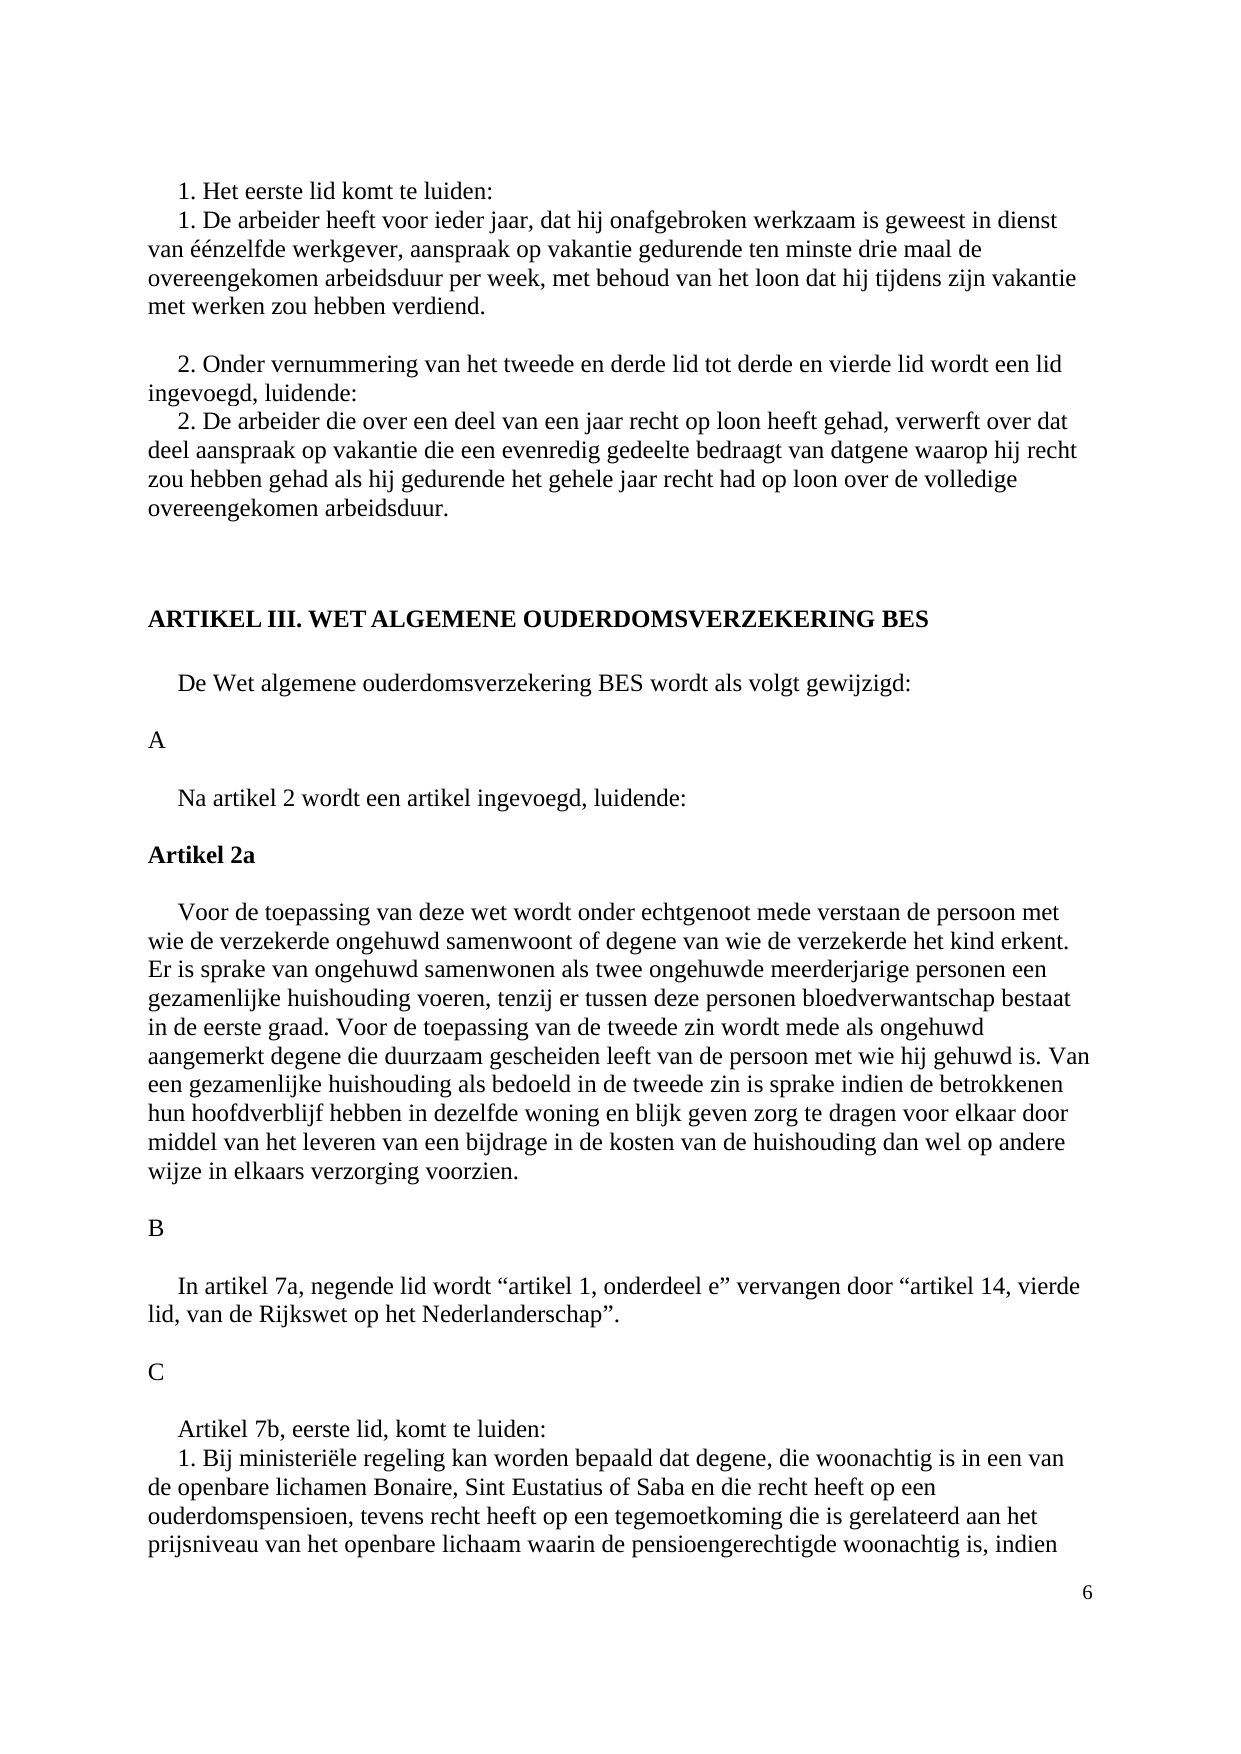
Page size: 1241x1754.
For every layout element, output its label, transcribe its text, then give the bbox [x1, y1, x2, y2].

text Artikel 2a [148, 840, 1092, 897]
text A [148, 696, 1092, 754]
text 2. Onder vernummering van het tweede en derde lid tot derde en vierde lid wordt een lid ingevoegd, luidende: [148, 349, 1092, 406]
text 1. Het eerste lid komt te luiden: [177, 176, 1092, 205]
text De Wet algemene ouderdomsverzekering BES wordt als volgt gewijzigd: [148, 668, 1092, 696]
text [148, 1443, 1092, 1558]
text Artikel 7b, eerste lid, komt te luiden: [177, 1386, 1092, 1443]
text 1. De arbeider heeft voor ieder jaar, dat hij onafgebroken werkzaam is geweest in dienst van éénzelfde werkgever, aanspraak op vakantie gedurende ten minste drie maal de overeengekomen arbeidsduur per week, met behoud van het loon dat hij tijdens zijn vakantie met werken zou hebben verdiend. [148, 205, 1092, 320]
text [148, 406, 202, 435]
subtitle ARTIKEL III. WET ALGEMENE OUDERDOMSVERZEKERING BES [148, 604, 1092, 633]
text 2. De arbeider die over een deel van een jaar recht op loon heeft gehad, verwerft over dat deel aanspraak op vakantie die een evenredig gedeelte bedraagt van datgene waarop hij recht zou hebben gehad als hij gedurende het gehele jaar recht had op loon over de volledige overeengekomen arbeidsduur. [449, 406, 1092, 521]
text Voor de toepassing van deze wet wordt onder echtgenoot mede verstaan de persoon met wie de verzekerde ongehuwd samenwoont of degene van wie de verzekerde het kind erkent. Er is sprake van ongehuwd samenwonen als twee ongehuwde meerderjarige personen een gezamenlijke huishouding voeren, tenzij er tussen deze personen bloedverwantschap bestaat in de eerste graad. Voor de toepassing van de tweede zin wordt mede als ongehuwd aangemerkt degene die duurzaam gescheiden leeft van de persoon met wie hij gehuwd is. Van een gezamenlijke huishouding als bedoeld in de tweede zin is sprake indien de betrokkenen hun hoofdverblijf hebben in dezelfde woning en blijk geven zorg te dragen voor elkaar door middel van het leveren van een bijdrage in de kosten van de huishouding dan wel op andere wijze in elkaars verzorging voorzien. B [148, 897, 1092, 1242]
text Na artikel 2 wordt een artikel ingevoegd, luidende: [177, 754, 1092, 840]
text In artikel 7a, negende lid wordt “artikel 1, onderdeel e” vervangen door “artikel 14, vierde lid, van de Rijkswet op het Nederlanderschap”. C [148, 1271, 1092, 1386]
